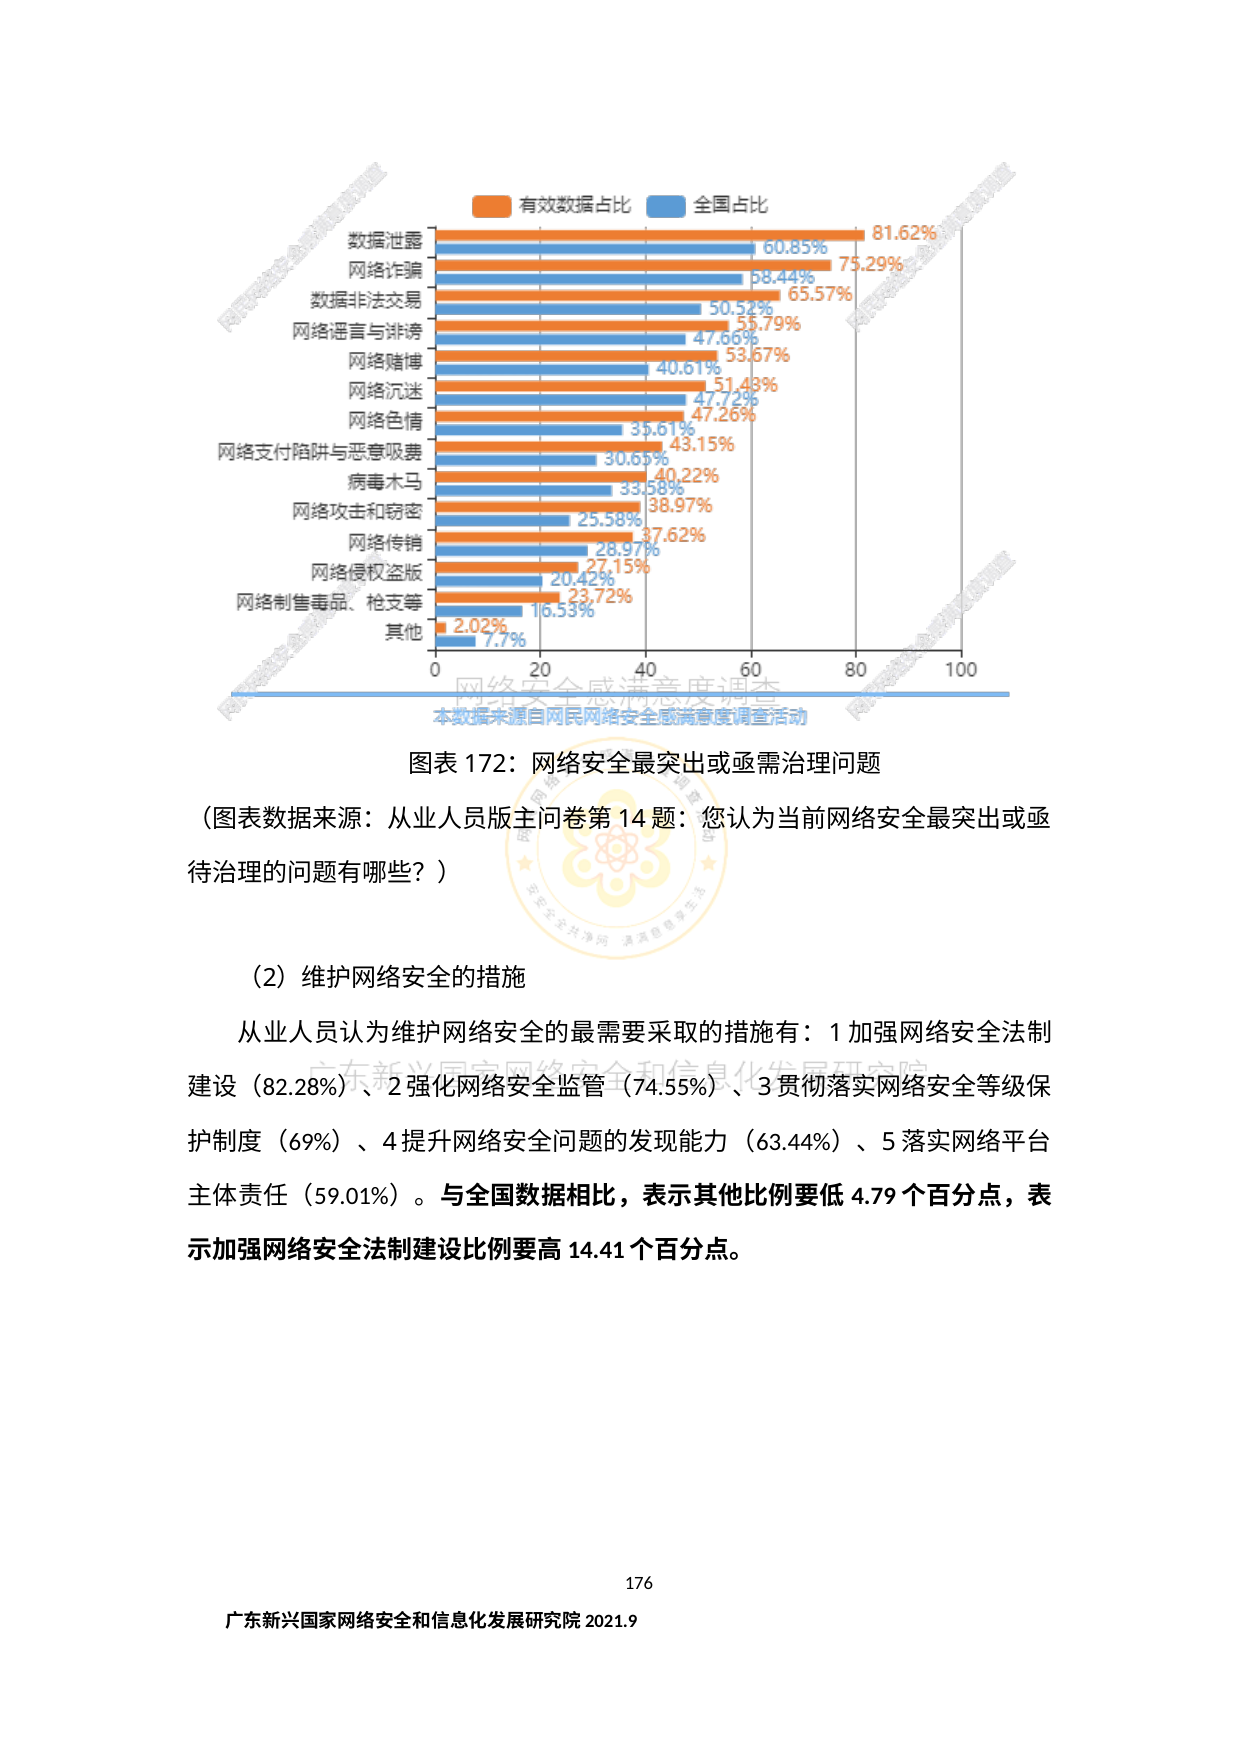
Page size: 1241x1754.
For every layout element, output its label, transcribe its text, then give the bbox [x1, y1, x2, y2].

picture [202, 150, 1039, 744]
text 图表172：网络安全最突出或亟需治理问题 [187, 744, 1053, 780]
text 从业人员认为维护网络安全的最需要采取的措施有：1加强网络安全法制建设（82.28%）、2强化网络安全监管（74.55%）、3贯彻落实网络安全等级保护制度（69%）、4提升网络安全问题的发现能力（63.44%）、5落实网络平台主体责任（59.01%）。与全国数据相比，表示其他比例要低4.79个百分点，表示加强网络安全法制建设比例要高14.41个百分点。 [187, 1012, 1053, 1266]
text （图表数据来源：从业人员版主问卷第14题：您认为当前网络安全最突出或亟待治理的问题有哪些？） [187, 798, 1053, 889]
text （2）维护网络安全的措施 [187, 958, 1053, 994]
